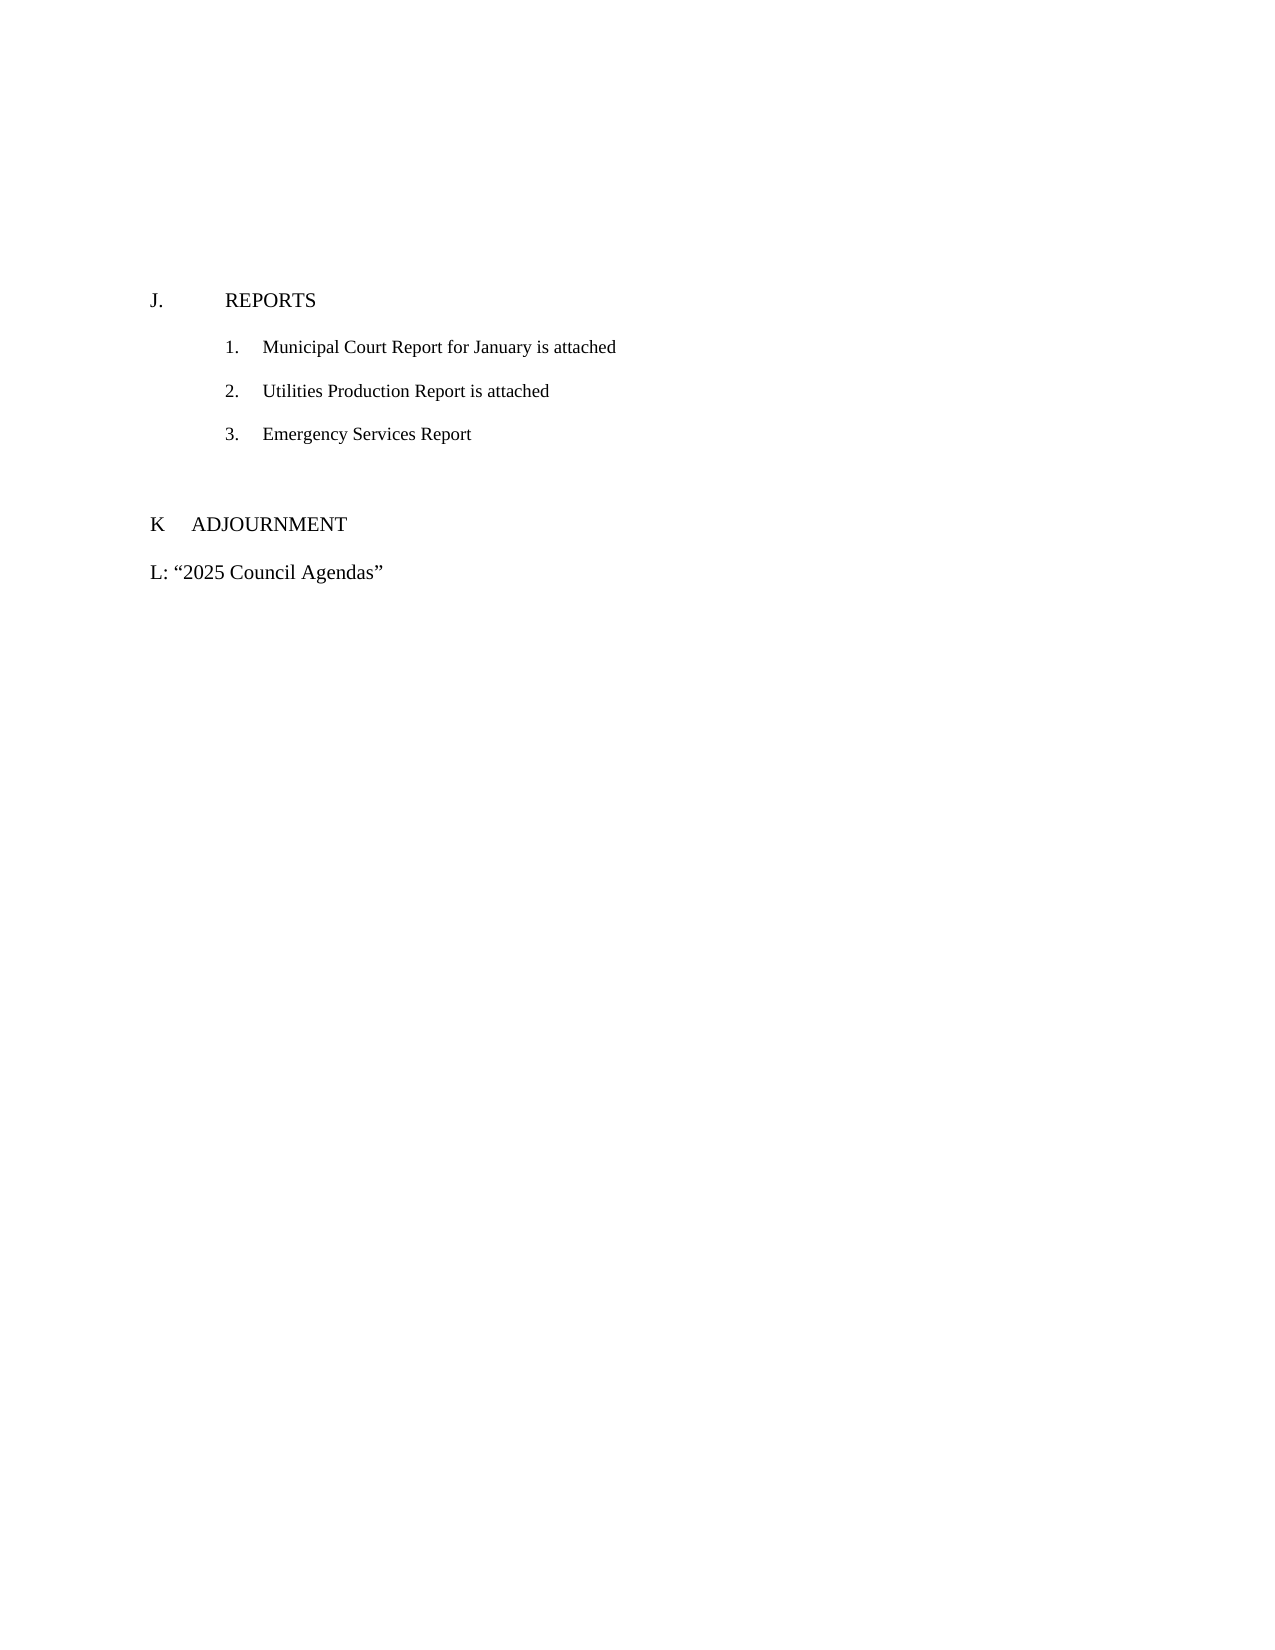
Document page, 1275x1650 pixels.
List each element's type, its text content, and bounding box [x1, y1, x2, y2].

text 3. Emergency Services Report [150, 423, 1125, 466]
text 2. Utilities Production Report is attached [150, 379, 1125, 401]
text 1. Municipal Court Report for January is attached [150, 336, 1125, 358]
text L: “2025 Council Agendas” [150, 559, 1125, 584]
text J. REPORTS [150, 288, 1125, 312]
text K ADJOURNMENT [150, 511, 1125, 536]
